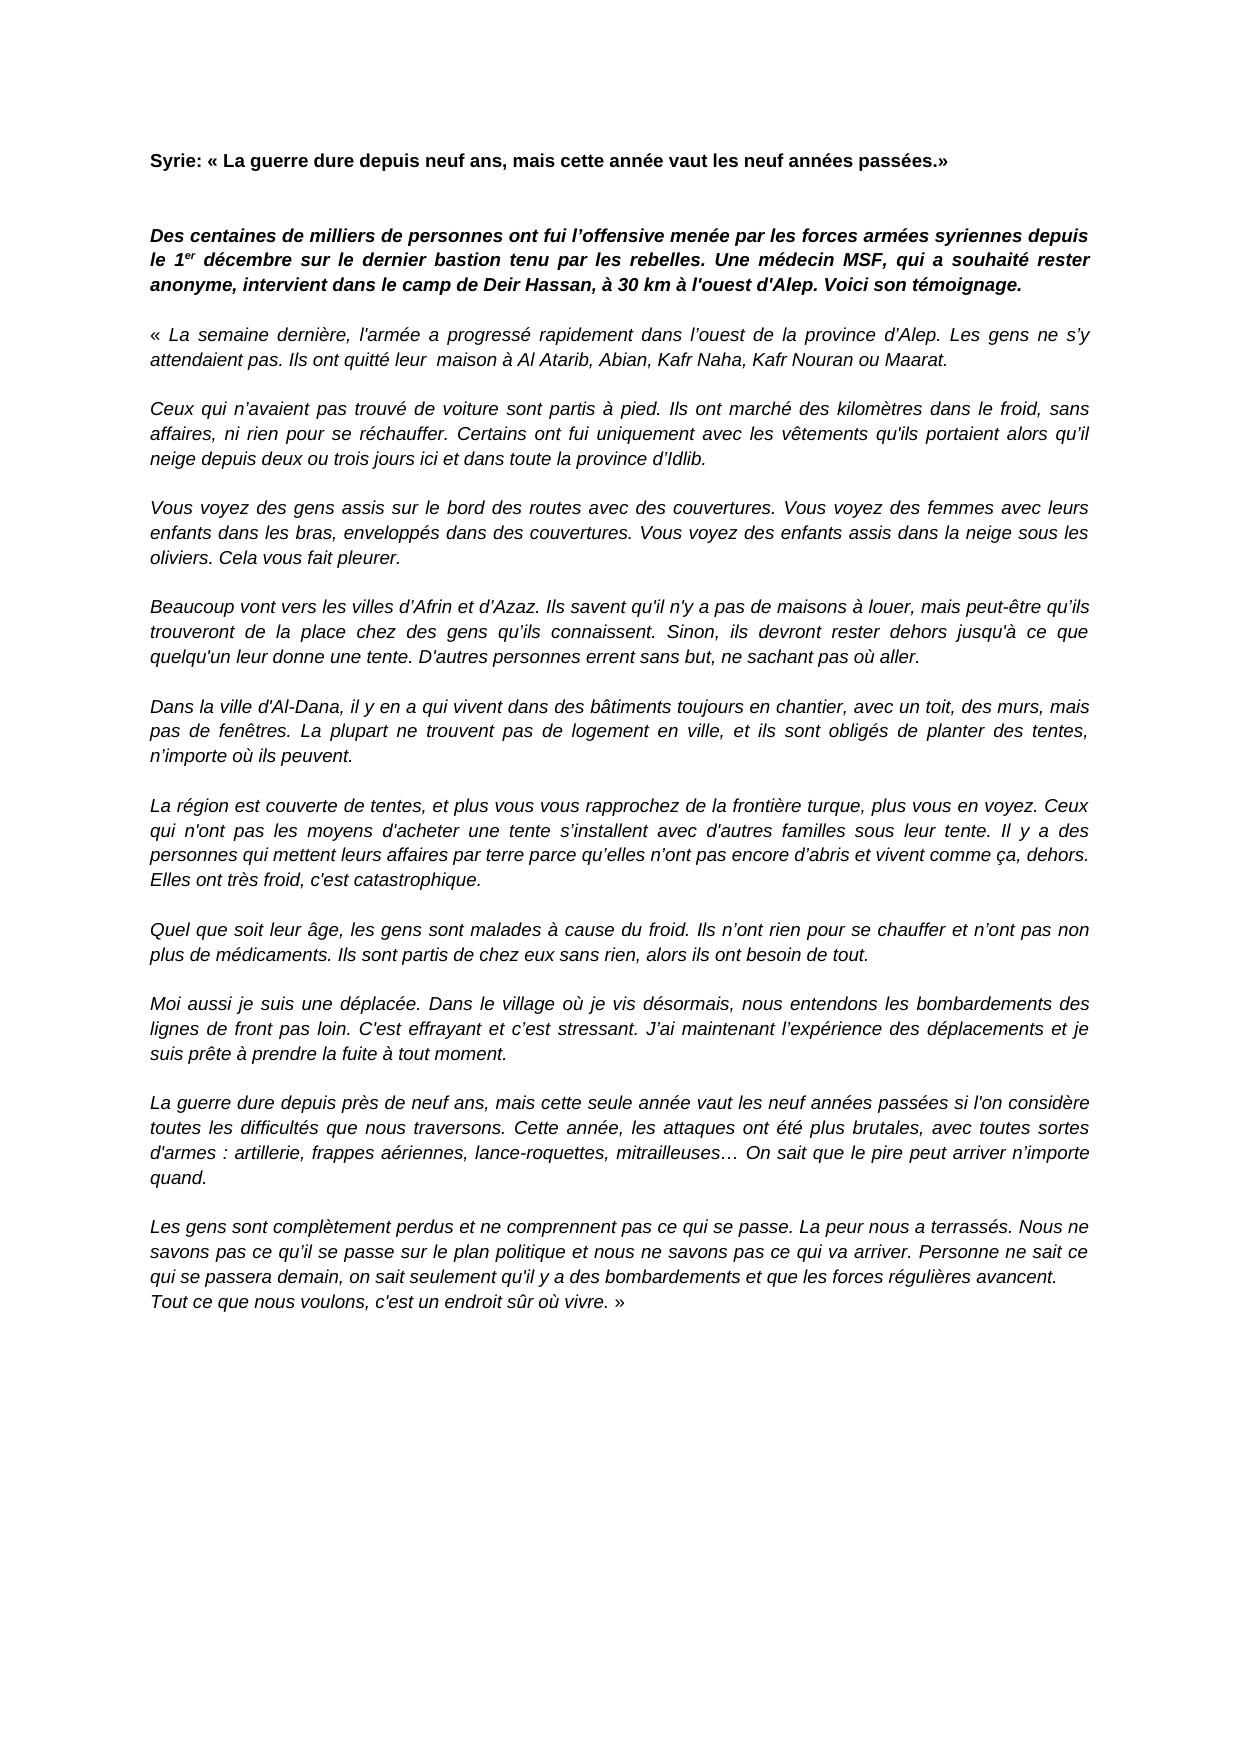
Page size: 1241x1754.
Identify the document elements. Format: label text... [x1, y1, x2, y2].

text Quel que soit leur âge, les gens sont malades à cause du froid. Ils n’ont rien pour se chauffer et n’ont pas non plus de médicaments. Ils sont partis de chez eux sans rien, alors ils ont besoin de tout. [150, 918, 1090, 965]
text Les gens sont complètement perdus et ne comprennent pas ce qui se passe. La peur nous a terrassés. Nous ne savons pas ce qu’il se passe sur le plan politique et nous ne savons pas ce qui va arriver. Personne ne sait ce qui se passera demain, on sait seulement qu'il y a des bombardements et que les forces régulières avancent. [150, 1216, 1090, 1287]
text Dans la ville d'Al-Dana, il y en a qui vivent dans des bâtiments toujours en chantier, avec un toit, des murs, mais pas de fenêtres. La plupart ne trouvent pas de logement en ville, et ils sont obligés de planter des tentes, n’importe où ils peuvent. [150, 695, 1090, 767]
text Moi aussi je suis une déplacée. Dans le village où je vis désormais, nous entendons les bombardements des lignes de front pas loin. C'est effrayant et c’est stressant. J’ai maintenant l’expérience des déplacements et je suis prête à prendre la fuite à tout moment. [150, 993, 1090, 1064]
text Ceux qui n’avaient pas trouvé de voiture sont partis à pied. Ils ont marché des kilomètres dans le froid, sans affaires, ni rien pour se réchauffer. Certains ont fui uniquement avec les vêtements qu'ils portaient alors qu’il neige depuis deux ou trois jours ici et dans toute la province d’Idlib. [150, 398, 1090, 469]
text Des centaines de milliers de personnes ont fui l’offensive menée par les forces armées syriennes depuis le 1er décembre sur le dernier bastion tenu par les rebelles. Une médecin MSF, qui a souhaité rester anonyme, intervient dans le camp de Deir Hassan, à 30 km à l'ouest d'Alep. Voici son témoignage. [150, 224, 1090, 296]
text La région est couverte de tentes, et plus vous vous rapprochez de la frontière turque, plus vous en voyez. Ceux qui n'ont pas les moyens d'acheter une tente s’installent avec d'autres familles sous leur tente. Il y a des personnes qui mettent leurs affaires par terre parce qu’elles n’ont pas encore d’abris et vivent comme ça, dehors. Elles ont très froid, c'est catastrophique. [150, 794, 1090, 891]
text Beaucoup vont vers les villes d’Afrin et d’Azaz. Ils savent qu'il n'y a pas de maisons à louer, mais peut-être qu’ils trouveront de la place chez des gens qu’ils connaissent. Sinon, ils devront rester dehors jusqu'à ce que quelqu'un leur donne une tente. D'autres personnes errent sans but, ne sachant pas où aller. [150, 596, 1090, 667]
text Syrie: « La guerre dure depuis neuf ans, mais cette année vaut les neuf années passées.» [150, 150, 1090, 172]
text « La semaine dernière, l'armée a progressé rapidement dans l’ouest de la province d’Alep. Les gens ne s’y attendaient pas. Ils ont quitté leur maison à Al Atarib, Abian, Kafr Naha, Kafr Nouran ou Maarat. [150, 323, 1090, 370]
text Vous voyez des gens assis sur le bord des routes avec des couvertures. Vous voyez des femmes avec leurs enfants dans les bras, enveloppés dans des couvertures. Vous voyez des enfants assis dans la neige sous les oliviers. Cela vous fait pleurer. [150, 497, 1090, 568]
text Tout ce que nous voulons, c'est un endroit sûr où vivre. » [150, 1290, 1090, 1312]
text La guerre dure depuis près de neuf ans, mais cette seule année vaut les neuf années passées si l'on considère toutes les difficultés que nous traversons. Cette année, les attaques ont été plus brutales, avec toutes sortes d'armes : artillerie, frappes aériennes, lance-roquettes, mitrailleuses… On sait que le pire peut arriver n’importe quand. [150, 1092, 1090, 1188]
